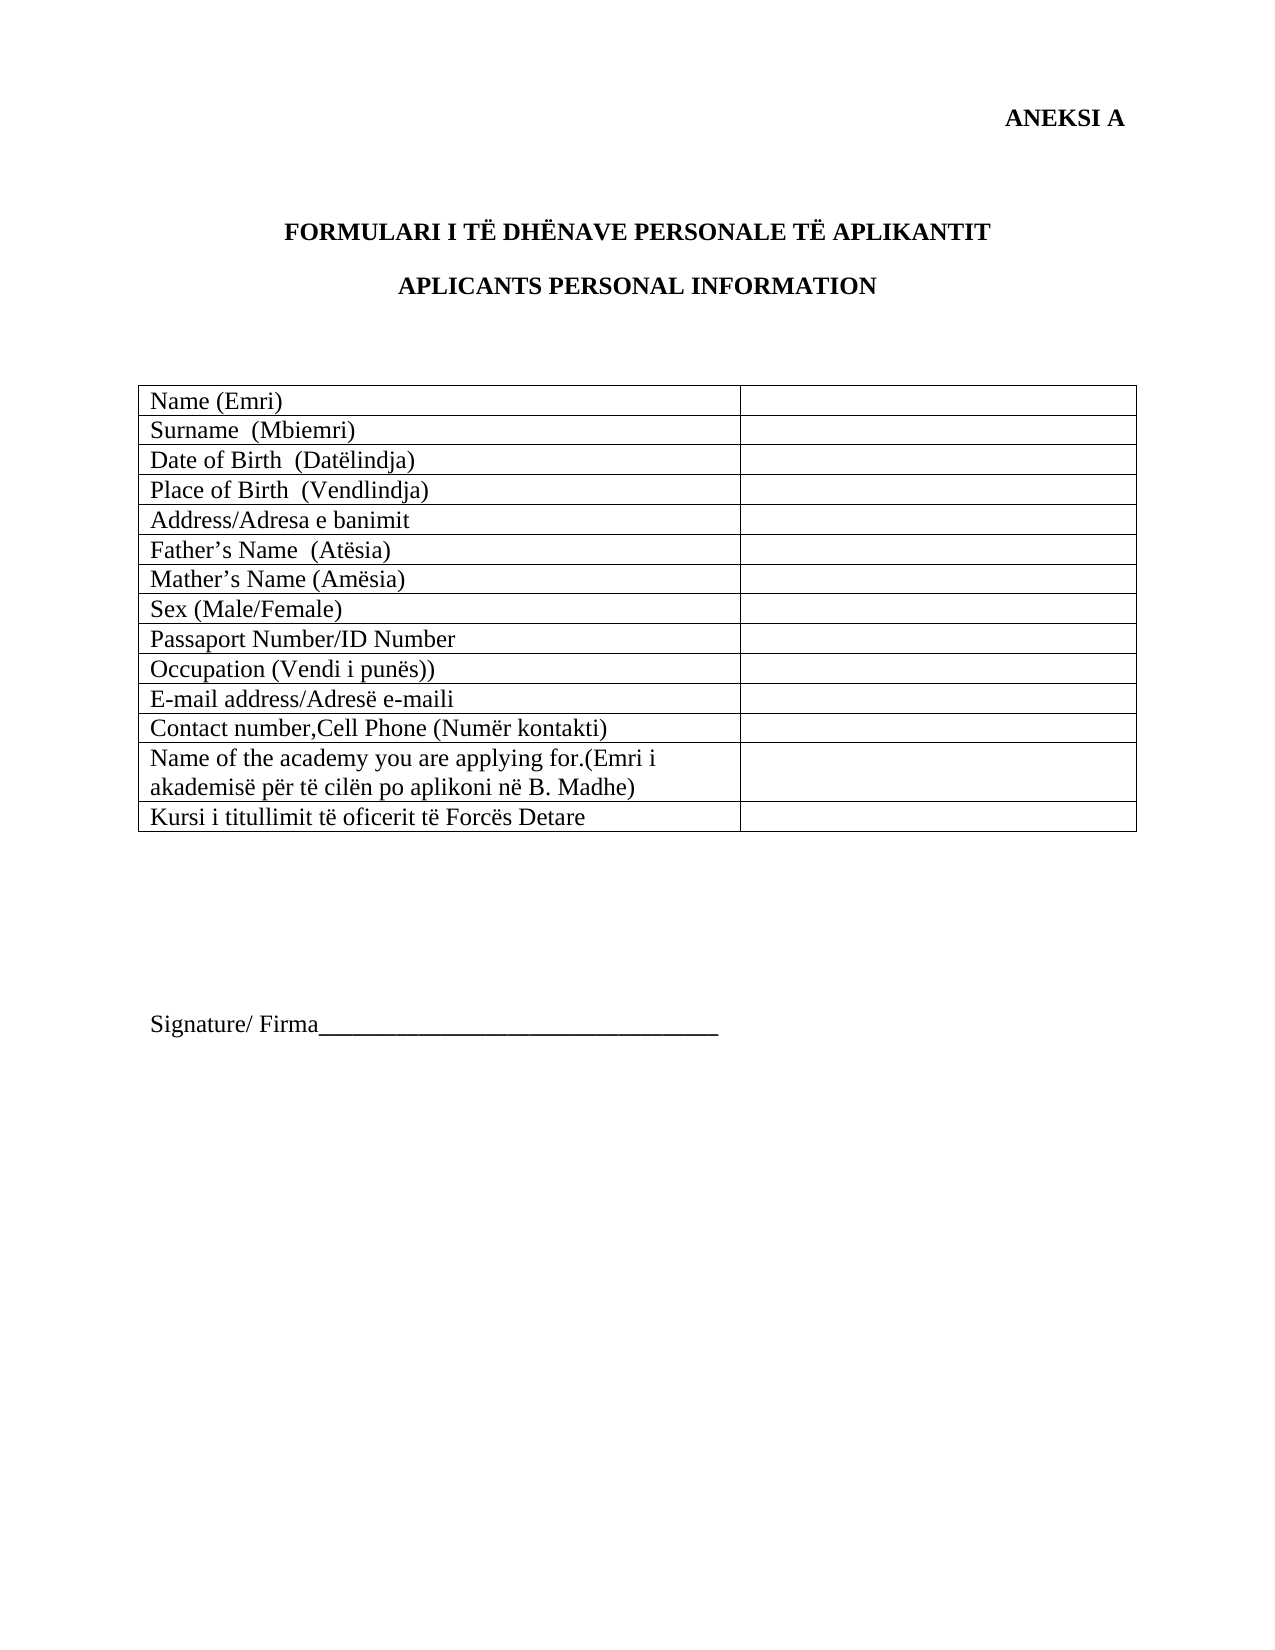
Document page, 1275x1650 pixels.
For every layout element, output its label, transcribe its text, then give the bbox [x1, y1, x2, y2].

table_cell [741, 684, 1136, 712]
table_cell Name of the academy you are applying for.(Emri i akademisë për të cilën po aplikoni në B. Madhe) [139, 743, 740, 801]
table_cell E-mail address/Adresë e-maili [139, 684, 740, 712]
text FORMULARI I TË DHËNAVE PERSONALE TË APLIKANTIT [150, 217, 1125, 246]
table_cell [741, 802, 1136, 831]
table_cell Father’s Name (Atësia) [139, 535, 740, 563]
table_cell [741, 743, 1136, 801]
table_cell [741, 714, 1136, 742]
table_header [741, 386, 1136, 414]
table_cell Surname (Mbiemri) [139, 416, 740, 444]
table_cell Kursi i titullimit të oficerit të Forcës Detare [139, 802, 740, 831]
table_cell Contact number,Cell Phone (Numër kontakti) [139, 714, 740, 742]
table_cell Address/Adresa e banimit [139, 505, 740, 534]
table_cell [741, 505, 1136, 534]
table_cell [741, 624, 1136, 653]
text Signature/ Firma____________________________________ [150, 1005, 1125, 1039]
table_cell Mather’s Name (Amësia) [139, 565, 740, 593]
table_cell [741, 445, 1136, 474]
table_cell [741, 475, 1136, 504]
table_cell Sex (Male/Female) [139, 594, 740, 623]
text APLICANTS PERSONAL INFORMATION [150, 271, 1125, 299]
table_cell Place of Birth (Vendlindja) [139, 475, 740, 504]
table_cell Passaport Number/ID Number [139, 624, 740, 653]
table_cell [741, 416, 1136, 444]
table_cell Date of Birth (Datëlindja) [139, 445, 740, 474]
table_cell [741, 594, 1136, 623]
table_cell [741, 654, 1136, 683]
table_cell [741, 565, 1136, 593]
text ANEKSI A [150, 103, 1125, 132]
table_cell [741, 535, 1136, 563]
table_header Name (Emri) [139, 386, 740, 414]
table_cell Occupation (Vendi i punës)) [139, 654, 740, 683]
